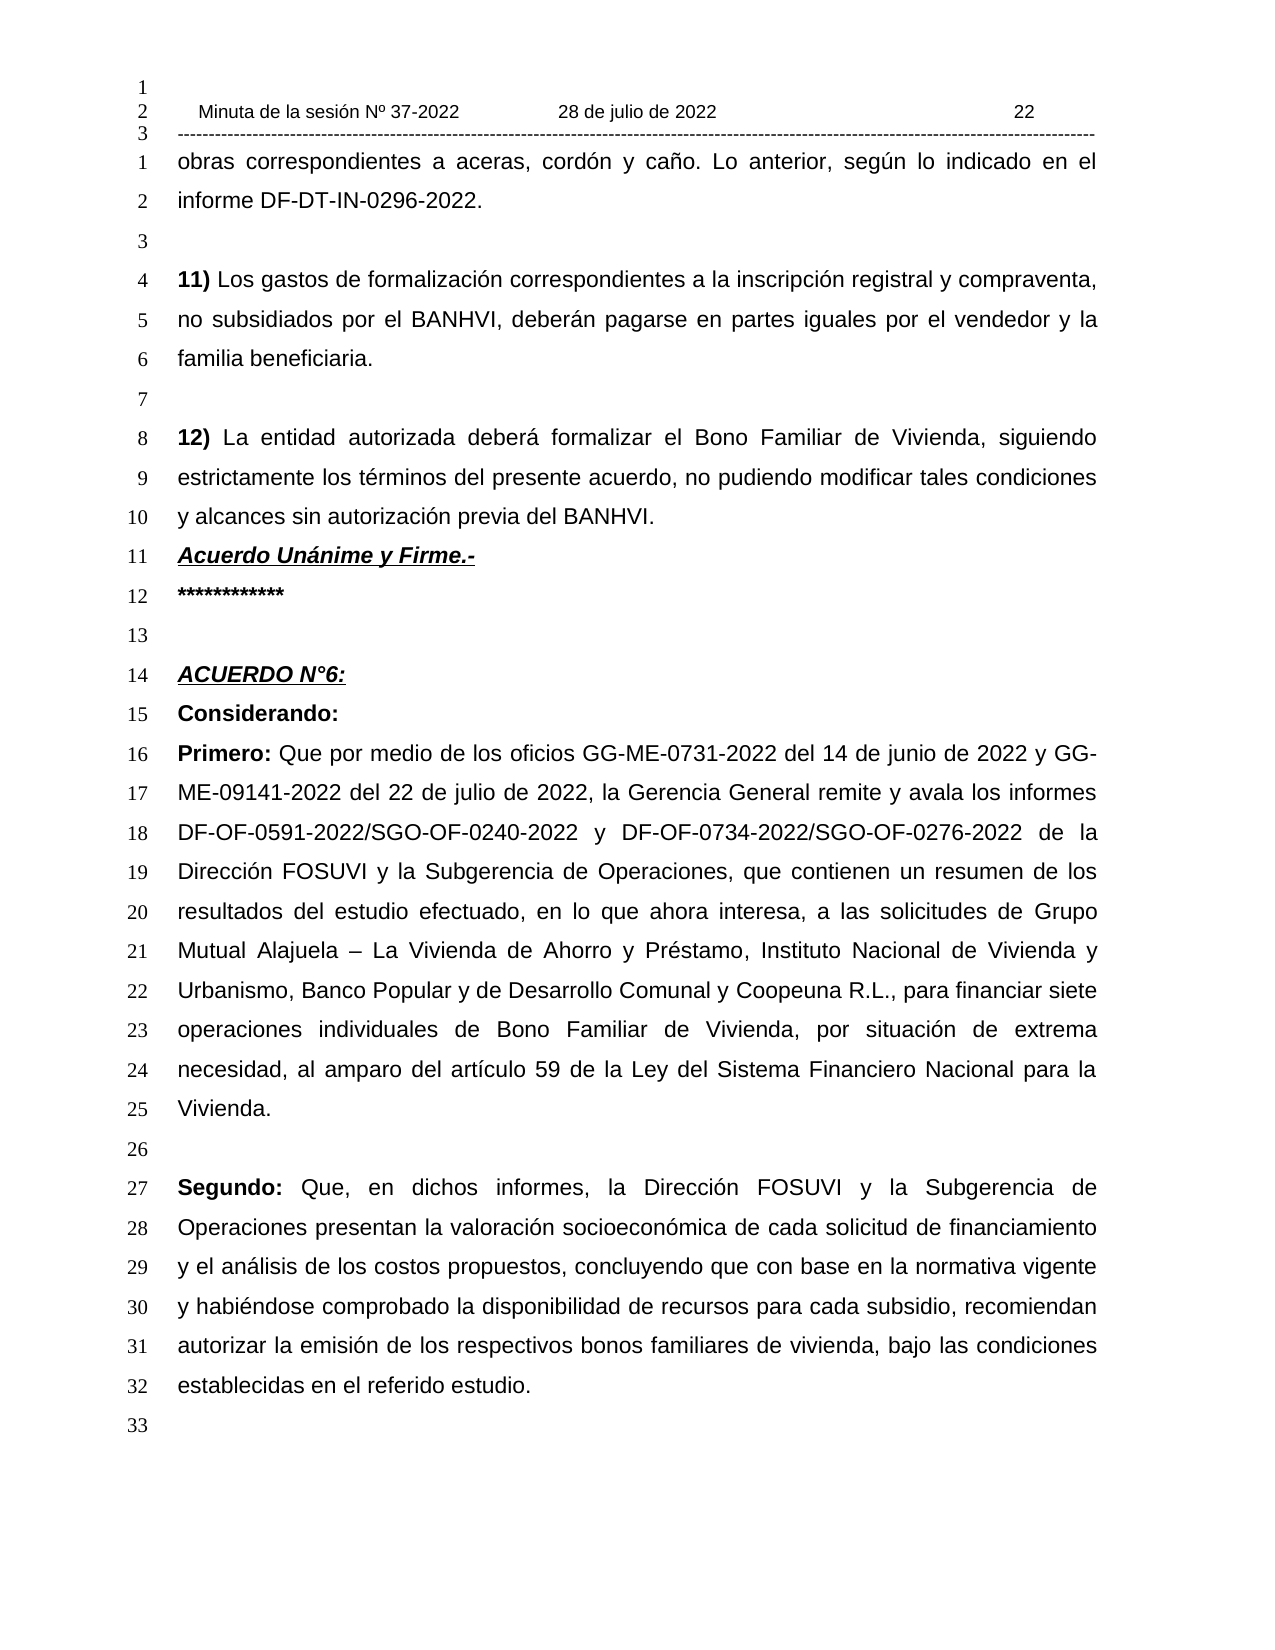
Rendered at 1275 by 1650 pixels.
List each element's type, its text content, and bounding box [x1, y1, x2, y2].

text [177, 148, 1098, 213]
text 12) La entidad autorizada deberá formalizar el Bono Familiar de Vivienda, siguiendo estrictamente los términos del presente acuerdo, no pudiendo modificar tales condiciones y alcances sin autorización previa del BANHVI. [177, 424, 1098, 529]
text Considerando: [177, 700, 1098, 727]
text Primero: Que por medio de los oficios GG-ME-0731-2022 del 14 de junio de 2022 y GG-ME-09141-2022 del 22 de julio de 2022, la Gerencia General remite y avala los informes DF-OF-0591-2022/SGO-OF-0240-2022 y DF-OF-0734-2022/SGO-OF-0276-2022 de la Dirección FOSUVI y la Subgerencia de Operaciones, que contienen un resumen de los resultados del estudio efectuado, en lo que ahora interesa, a las solicitudes de Grupo Mutual Alajuela – La Vivienda de Ahorro y Préstamo, Instituto Nacional de Vivienda y Urbanismo, Banco Popular y de Desarrollo Comunal y Coopeuna R.L., para financiar siete operaciones individuales de Bono Familiar de Vivienda, por situación de extrema necesidad, al amparo del artículo 59 de la Ley del Sistema Financiero Nacional para la Vivienda. [177, 740, 1098, 1122]
subtitle Acuerdo Unánime y Firme.- [177, 542, 1098, 569]
text Segundo: Que, en dichos informes, la Dirección FOSUVI y la Subgerencia de Operaciones presentan la valoración socioeconómica de cada solicitud de financiamiento y el análisis de los costos propuestos, concluyendo que con base en la normativa vigente y habiéndose comprobado la disponibilidad de recursos para cada subsidio, recomiendan autorizar la emisión de los respectivos bonos familiares de vivienda, bajo las condiciones establecidas en el referido estudio. [177, 1174, 1098, 1398]
subtitle ACUERDO N°6: [177, 661, 1098, 687]
text ************ [177, 582, 1098, 608]
text 11) Los gastos de formalización correspondientes a la inscripción registral y compraventa, no subsidiados por el BANHVI, deberán pagarse en partes iguales por el vendedor y la familia beneficiaria. [177, 266, 1098, 371]
